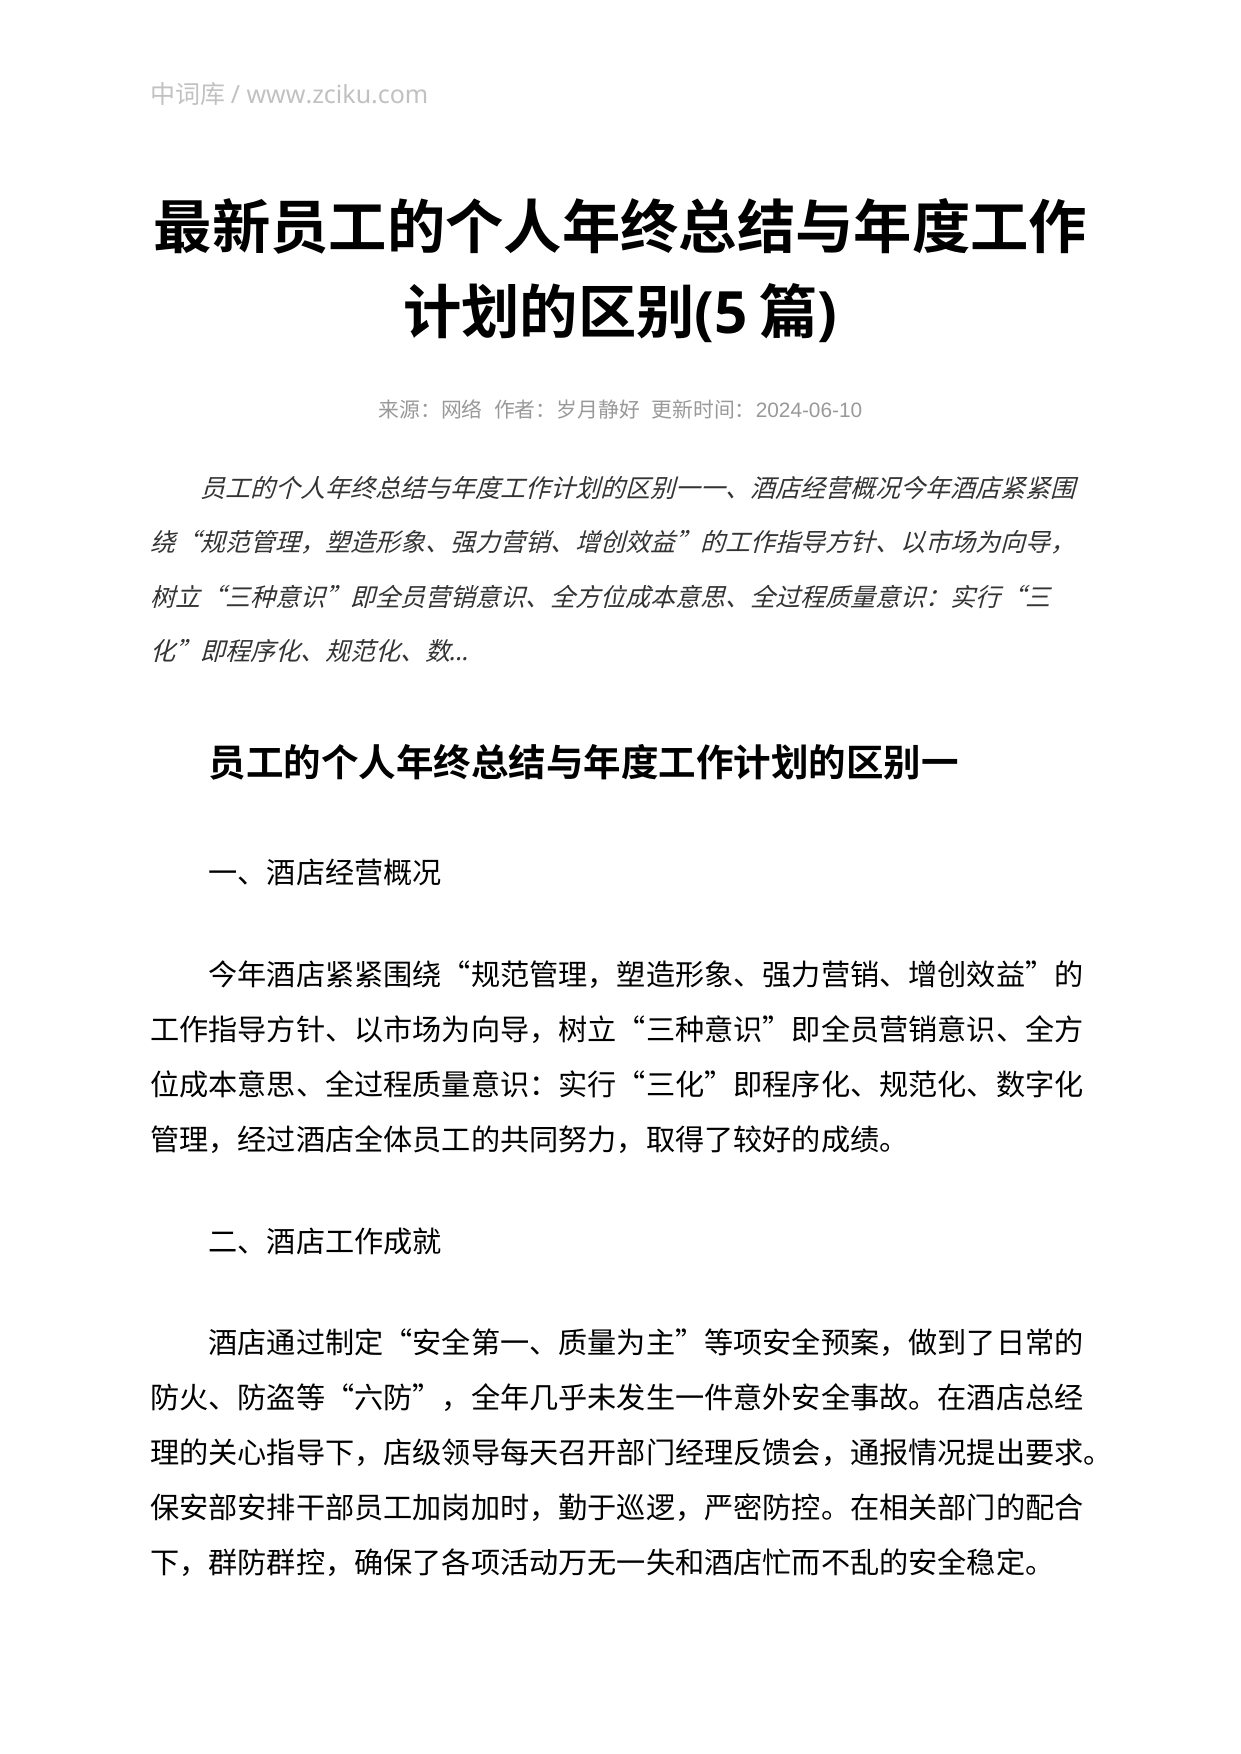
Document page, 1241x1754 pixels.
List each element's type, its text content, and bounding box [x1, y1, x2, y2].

subtitle 最新员工的个人年终总结与年度工作计划的区别(5篇) [150, 181, 1090, 351]
text 酒店通过制定“安全第一、质量为主”等项安全预案，做到了日常的防火、防盗等“六防”，全年几乎未发生一件意外安全事故。在酒店总经理的关心指导下，店级领导每天召开部门经理反馈会，通报情况提出要求。保安部安排干部员工加岗加时，勤于巡逻，严密防控。在相关部门的配合下，群防群控，确保了各项活动万无一失和酒店忙而不乱的安全稳定。 [150, 1320, 1090, 1582]
text 今年酒店紧紧围绕“规范管理，塑造形象、强力营销、增创效益”的工作指导方针、以市场为向导，树立“三种意识”即全员营销意识、全方位成本意思、全过程质量意识：实行“三化”即程序化、规范化、数字化管理，经过酒店全体员工的共同努力，取得了较好的成绩。 [150, 952, 1090, 1159]
text 一、酒店经营概况 [150, 850, 1090, 892]
text 二、酒店工作成就 [150, 1218, 1090, 1261]
text 员工的个人年终总结与年度工作计划的区别一 [150, 733, 1090, 787]
text 来源：网络 作者：岁月静好 更新时间：2024-06-10 [150, 397, 1090, 421]
text 员工的个人年终总结与年度工作计划的区别一一、酒店经营概况今年酒店紧紧围绕“规范管理，塑造形象、强力营销、增创效益”的工作指导方针、以市场为向导，树立“三种意识”即全员营销意识、全方位成本意思、全过程质量意识：实行“三化”即程序化、规范化、数... [150, 468, 1090, 668]
